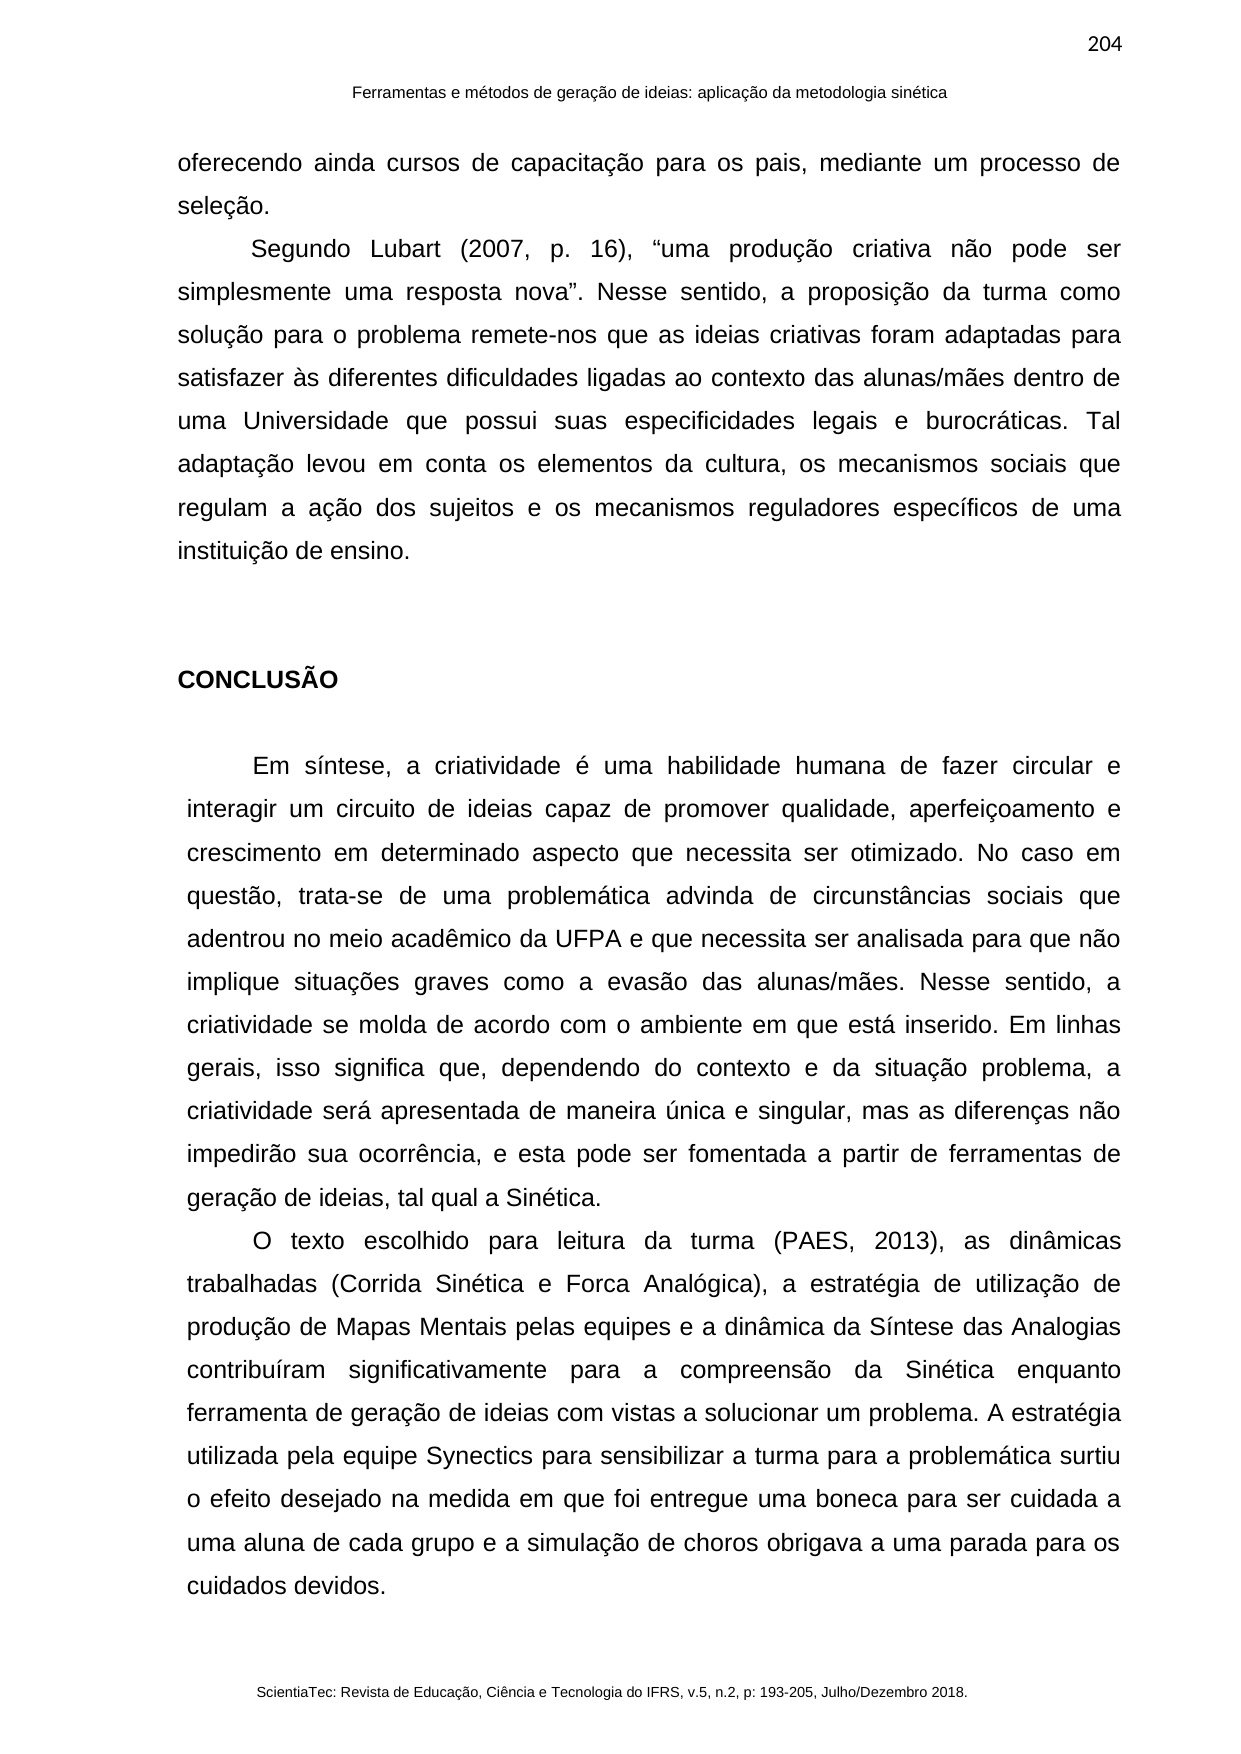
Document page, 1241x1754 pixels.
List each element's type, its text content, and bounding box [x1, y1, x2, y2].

text O texto escolhido para leitura da turma (PAES, 2013), as dinâmicas trabalhadas (Corrida Sinética e Forca Analógica), a estratégia de utilização de produção de Mapas Mentais pelas equipes e a dinâmica da Síntese das Analogias contribuíram significativamente para a compreensão da Sinética enquanto ferramenta de geração de ideias com vistas a solucionar um problema. A estratégia utilizada pela equipe Synectics para sensibilizar a turma para a problemática surtiu o efeito desejado na medida em que foi entregue uma boneca para ser cuidada a uma aluna de cada grupo e a simulação de choros obrigava a uma parada para os cuidados devidos. [187, 1226, 1122, 1599]
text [177, 148, 1122, 219]
text Em síntese, a criatividade é uma habilidade humana de fazer circular e interagir um circuito de ideias capaz de promover qualidade, aperfeiçoamento e crescimento em determinado aspecto que necessita ser otimizado. No caso em questão, trata-se de uma problemática advinda de circunstâncias sociais que adentrou no meio acadêmico da UFPA e que necessita ser analisada para que não implique situações graves como a evasão das alunas/mães. Nesse sentido, a criatividade se molda de acordo com o ambiente em que está inserido. Em linhas gerais, isso significa que, dependendo do contexto e da situação problema, a criatividade será apresentada de maneira única e singular, mas as diferenças não impedirão sua ocorrência, e esta pode ser fomentada a partir de ferramentas de geração de ideias, tal qual a Sinética. [187, 751, 1122, 1211]
text Segundo Lubart (2007, p. 16), “uma produção criativa não pode ser simplesmente uma resposta nova”. Nesse sentido, a proposição da turma como solução para o problema remete-nos que as ideias criativas foram adaptadas para satisfazer às diferentes dificuldades ligadas ao contexto das alunas/mães dentro de uma Universidade que possui suas especificidades legais e burocráticas. Tal adaptação levou em conta os elementos da cultura, os mecanismos sociais que regulam a ação dos sujeitos e os mecanismos reguladores específicos de uma instituição de ensino. [177, 234, 1122, 564]
text CONCLUSÃO [177, 665, 1122, 694]
